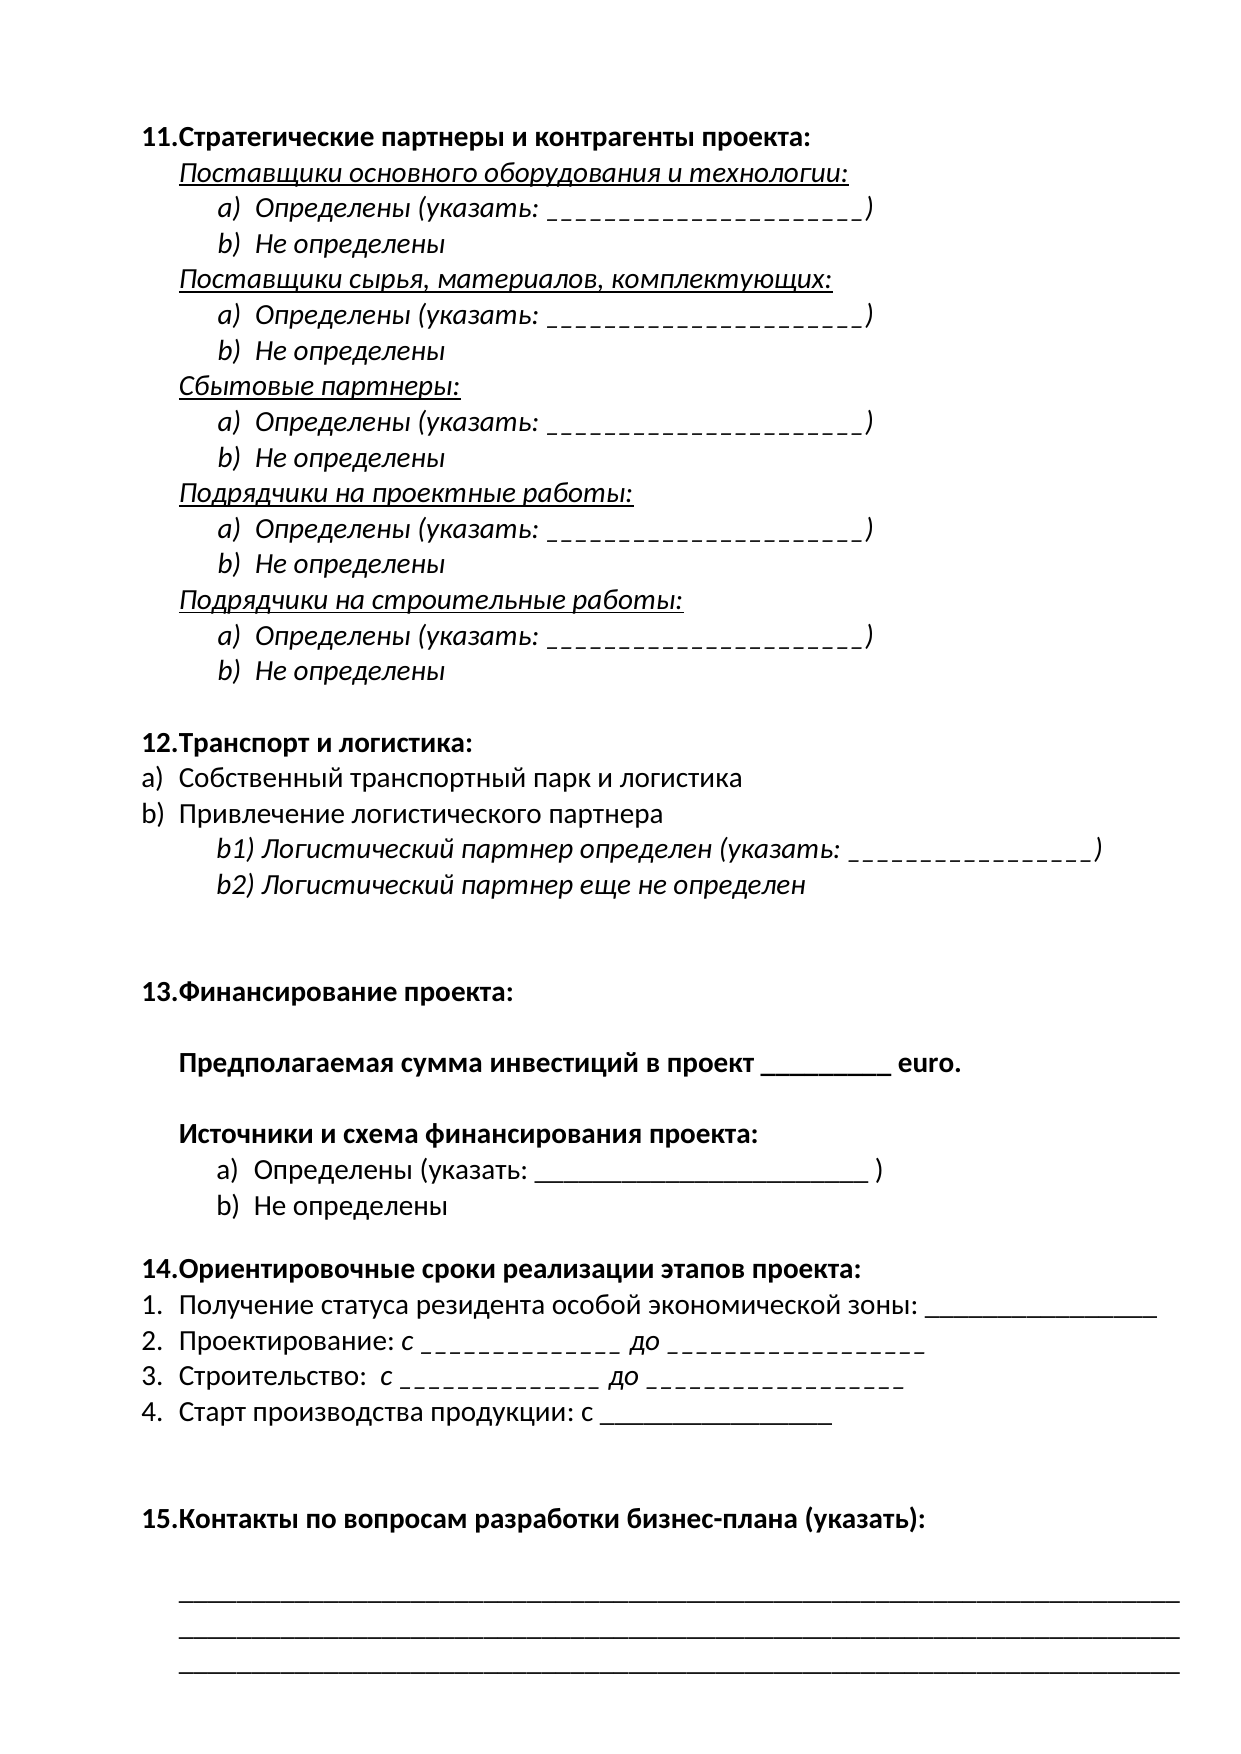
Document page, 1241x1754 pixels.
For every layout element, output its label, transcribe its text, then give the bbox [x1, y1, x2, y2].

list Определены (указать: ______________________) [217, 617, 1181, 652]
list Подрядчики на строительные работы: [178, 581, 1181, 617]
list Старт производства продукции: с ________________ [141, 1393, 1181, 1429]
list Не определены [217, 546, 1181, 581]
list Контакты по вопросам разработки бизнес-плана (указать): [141, 1500, 1181, 1536]
list Проектирование: с ______________ до __________________ [141, 1322, 1181, 1357]
list Подрядчики на проектные работы: [178, 474, 1181, 510]
list b2) Логистический партнер еще не определен [216, 866, 1181, 902]
list Определены (указать: ______________________) [217, 510, 1181, 546]
list Не определены [217, 225, 1181, 261]
list Предполагаемая сумма инвестиций в проект _________ euro. [178, 1044, 1181, 1080]
list Определены (указать: _______________________ ) [216, 1151, 1181, 1187]
list b1) Логистический партнер определен (указать: _________________) [216, 831, 1181, 866]
list Не определены [217, 332, 1181, 367]
list Не определены [217, 439, 1181, 474]
list Не определены [217, 652, 1181, 688]
list Транспорт и логистика: [141, 724, 1181, 759]
list Получение статуса резидента особой экономической зоны: ________________ [141, 1286, 1181, 1322]
list Собственный транспортный парк и логистика [141, 759, 1181, 795]
list Финансирование проекта: [141, 973, 1181, 1009]
list Сбытовые партнеры: [178, 367, 1181, 403]
list Не определены [216, 1187, 1181, 1222]
list Ориентировочные сроки реализации этапов проекта: [141, 1251, 1181, 1286]
list Привлечение логистического партнера [141, 795, 1181, 831]
list Определены (указать: ______________________) [217, 403, 1181, 439]
list Строительство: с ______________ до __________________ [141, 1357, 1181, 1393]
list _______________________________________________________________________________________________________________________________________________________________________________________________________________ [178, 1571, 1181, 1678]
list Источники и схема финансирования проекта: [178, 1116, 1181, 1151]
list Стратегические партнеры и контрагенты проекта: [141, 118, 1181, 154]
list Поставщики основного оборудования и технологии: [178, 154, 1181, 189]
list Определены (указать: ______________________) [217, 296, 1181, 332]
list Поставщики сырья, материалов, комплектующих: [178, 261, 1181, 296]
list Определены (указать: ______________________) [217, 189, 1181, 225]
